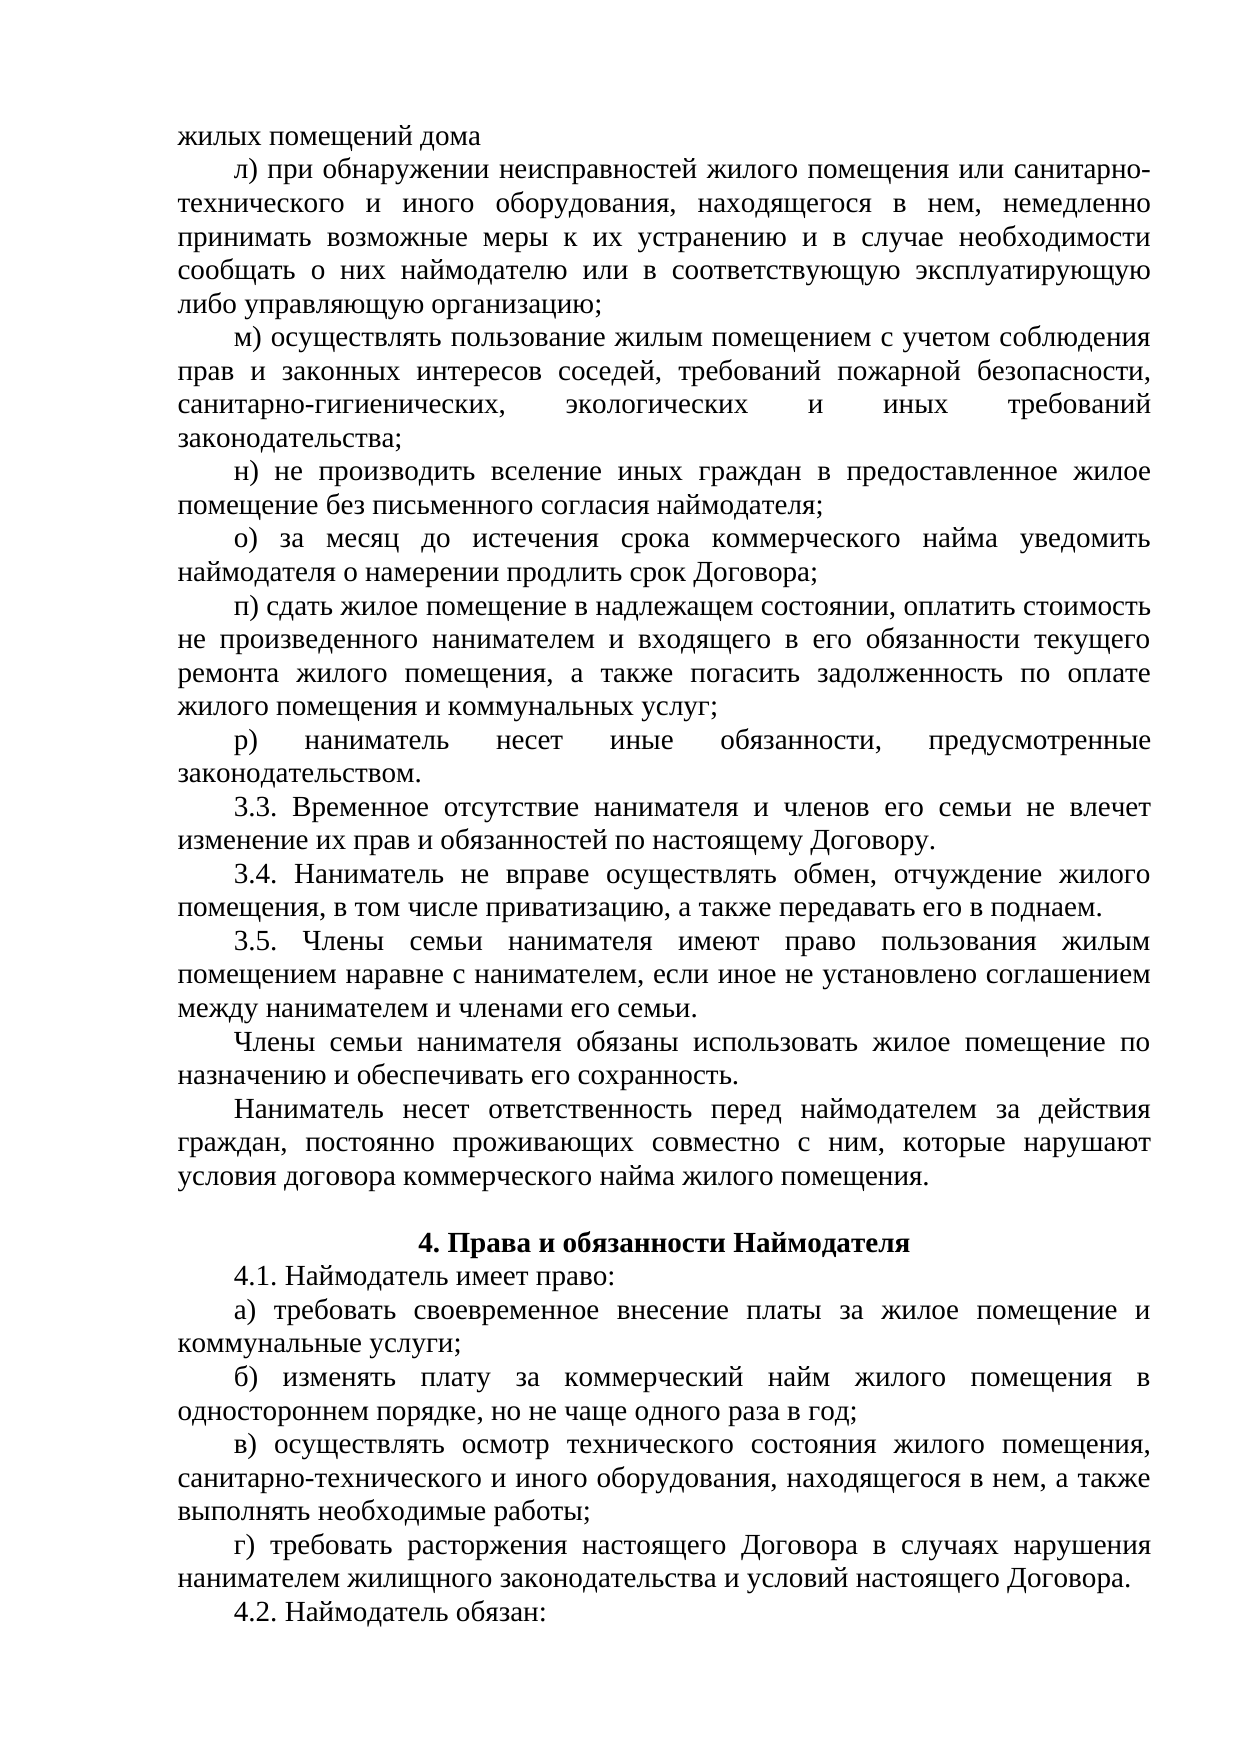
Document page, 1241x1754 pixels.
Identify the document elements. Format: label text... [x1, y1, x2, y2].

text 4.1. Наймодатель имеет право: [177, 1258, 1152, 1292]
text г) требовать расторжения настоящего Договора в случаях нарушения нанимателем жилищного законодательства и условий настоящего Договора. [177, 1527, 1152, 1594]
text 4. Права и обязанности Наймодателя [177, 1225, 1152, 1258]
text 3.3. Временное отсутствие нанимателя и членов его семьи не влечет изменение их прав и обязанностей по настоящему Договору. [177, 789, 1152, 856]
text н) не производить вселение иных граждан в предоставленное жилое помещение без письменного согласия наймодателя; [177, 453, 1152, 521]
text м) осуществлять пользование жилым помещением с учетом соблюдения прав и законных интересов соседей, требований пожарной безопасности, санитарно-гигиенических, экологических и иных требований законодательства; [177, 319, 1152, 453]
text 3.4. Наниматель не вправе осуществлять обмен, отчуждение жилого помещения, в том числе приватизацию, а также передавать его в поднаем. [177, 856, 1152, 923]
text б) изменять плату за коммерческий найм жилого помещения в одностороннем порядке, но не чаще одного раза в год; [177, 1359, 1152, 1426]
text п) сдать жилое помещение в надлежащем состоянии, оплатить стоимость не произведенного нанимателем и входящего в его обязанности текущего ремонта жилого помещения, а также погасить задолженность по оплате жилого помещения и коммунальных услуг; [177, 588, 1152, 722]
text в) осуществлять осмотр технического состояния жилого помещения, санитарно-технического и иного оборудования, находящегося в нем, а также выполнять необходимые работы; [177, 1426, 1152, 1527]
text р) наниматель несет иные обязанности, предусмотренные законодательством. [177, 722, 1152, 789]
text а) требовать своевременное внесение платы за жилое помещение и коммунальные услуги; [177, 1292, 1152, 1359]
text Члены семьи нанимателя обязаны использовать жилое помещение по назначению и обеспечивать его сохранность. [177, 1024, 1152, 1091]
text 4.2. Наймодатель обязан: [177, 1594, 1152, 1627]
text л) при обнаружении неисправностей жилого помещения или санитарно-технического и иного оборудования, находящегося в нем, немедленно принимать возможные меры к их устранению и в случае необходимости сообщать о них наймодателю или в соответствующую эксплуатирующую либо управляющую организацию; [177, 152, 1152, 319]
text 3.5. Члены семьи нанимателя имеют право пользования жилым помещением наравне с нанимателем, если иное не установлено соглашением между нанимателем и членами его семьи. [177, 923, 1152, 1024]
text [177, 118, 1152, 152]
text о) за месяц до истечения срока коммерческого найма уведомить наймодателя о намерении продлить срок Договора; [177, 521, 1152, 588]
text Наниматель несет ответственность перед наймодателем за действия граждан, постоянно проживающих совместно с ним, которые нарушают условия договора коммерческого найма жилого помещения. [177, 1091, 1152, 1191]
